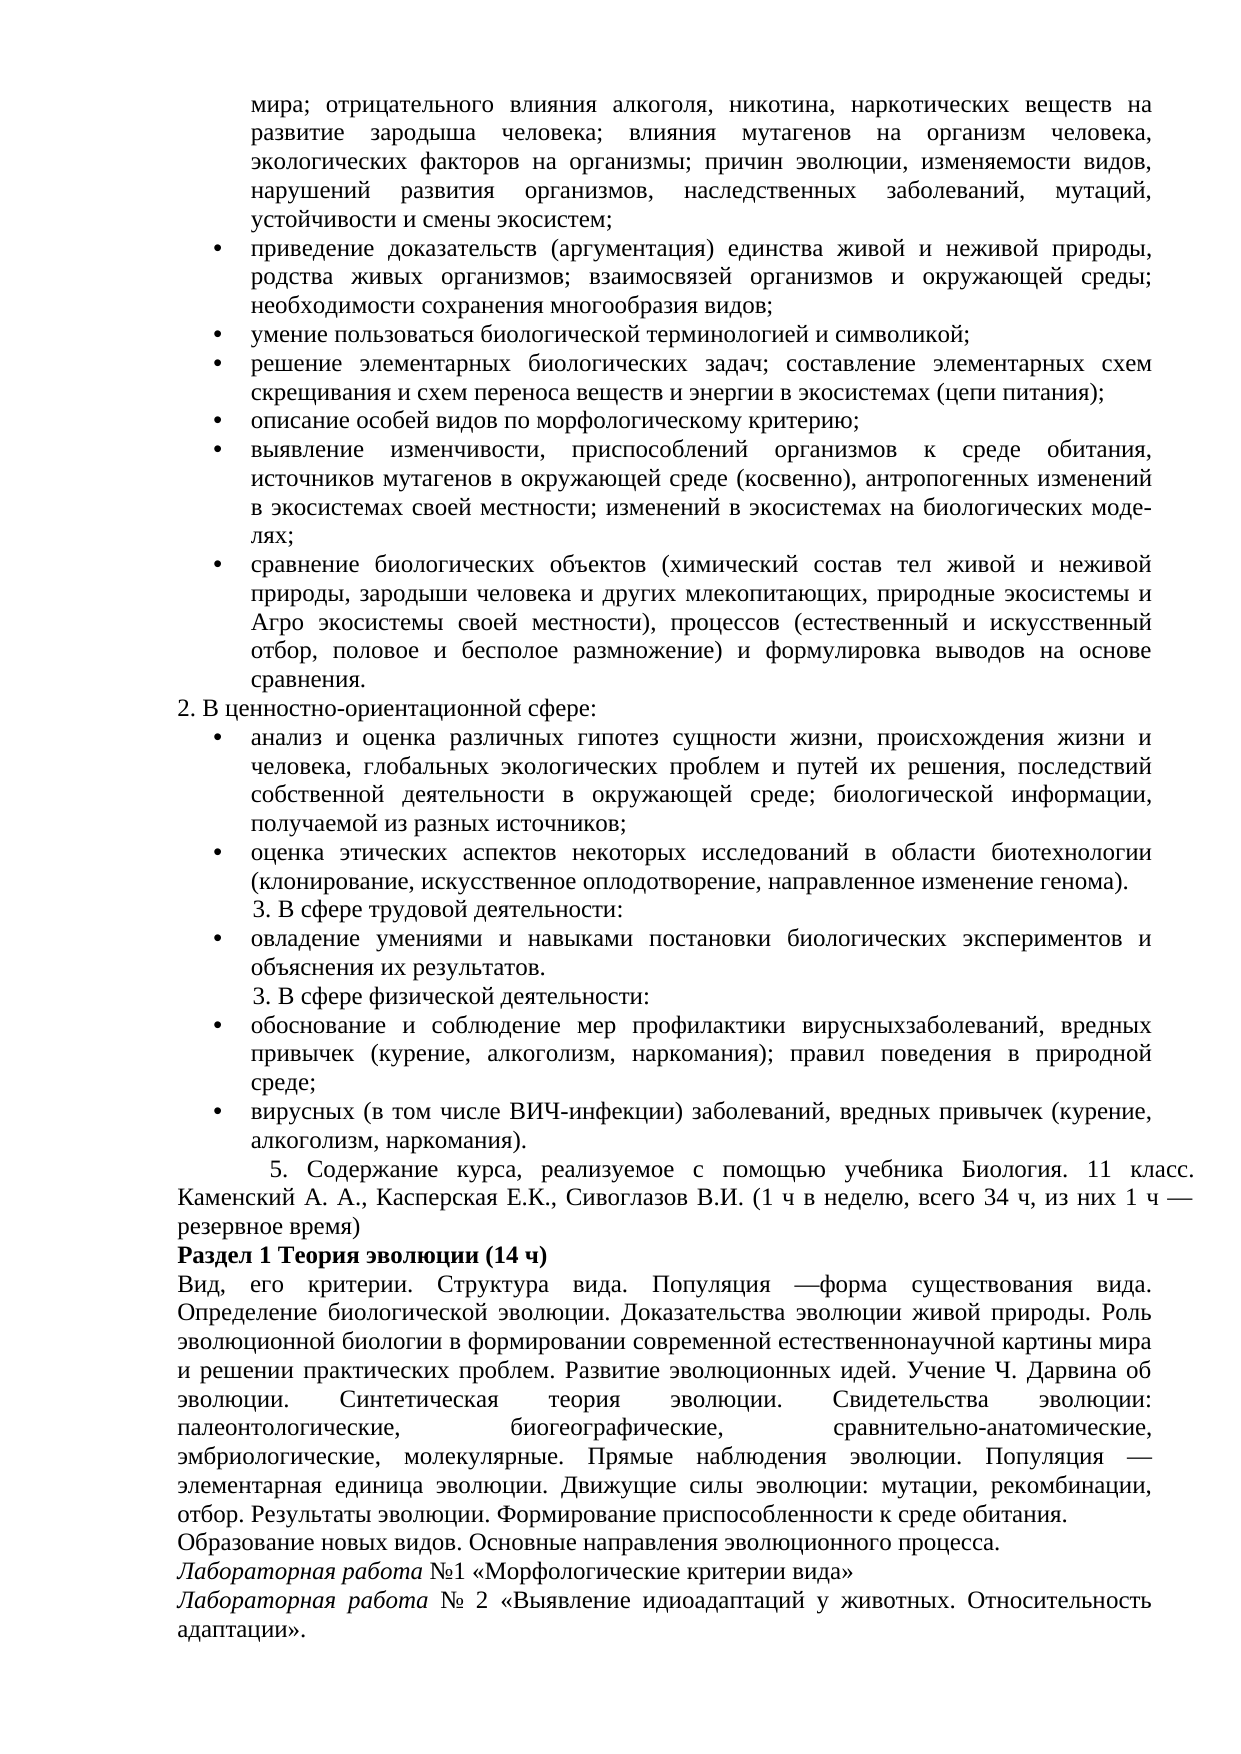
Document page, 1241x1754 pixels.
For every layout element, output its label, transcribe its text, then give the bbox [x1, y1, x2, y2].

text Раздел 1 Теория эволюции (14 ч) [177, 1240, 1081, 1269]
list сравнение биологических объектов (химический состав тел живой и неживой природы, зародыши человека и других млекопитающих, природные экосистемы и Агро экосистемы своей местности), процессов (естественный и искусственный отбор, половое и бесполое размножение) и формулировка выводов на основе сравнения. [213, 549, 1153, 693]
text Вид, его критерии. Структура вида. Популяция —форма существования вида. Определение биологической эволюции. Доказательства эволюции живой природы. Роль эволюционной биологии в формировании современной естественнонаучной картины мира и решении практических проблем. Развитие эволюционных идей. Учение Ч. Дарвина об эволюции. Синтетическая теория эволюции. Свидетельства эволюции: палеонтологические, биогеографические, сравнительно-анатомические, эмбриологические, молекулярные. Прямые наблюдения эволюции. Популяция — элементарная единица эволюции. Движущие силы эволюции: мутации, рекомбинации, отбор. Результаты эволюции. Формирование приспособленности к среде обитания. [177, 1269, 1153, 1527]
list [213, 89, 1153, 232]
list анализ и оценка различных гипотез сущности жизни, происхождения жизни и человека, глобальных экологических проблем и путей их решения, последствий собственной деятельности в окружающей среде; биологической информации, получаемой из разных источников; [213, 722, 1153, 837]
list овладение умениями и навыками постановки биологических экспериментов и объяснения их результатов. [213, 923, 1153, 981]
list оценка этических аспектов некоторых исследований в области биотехнологии (клонирование, искусственное оплодотворение, направленное изменение генома). [213, 837, 1153, 894]
list описание особей видов по морфологическому критерию; [213, 405, 1153, 434]
text 5. Содержание курса, реализуемое с помощью учебника Биология. 11 класс. Каменский А. А., Касперская Е.К., Сивоглазов В.И. (1 ч в неделю, всего 34 ч, из них 1 ч — резервное время) [177, 1154, 1195, 1240]
list В сфере трудовой деятельности: [252, 894, 1153, 923]
text 2. В ценностно-ориентационной сфере: [177, 693, 1153, 722]
list приведение доказательств (аргументация) единства живой и неживой природы, родства живых организмов; взаимосвязей организмов и окружающей среды; необходимости сохранения многообразия видов; [213, 232, 1153, 319]
text Образование новых видов. Основные направления эволюционного процесса. [177, 1527, 1153, 1556]
list обоснование и соблюдение мер профилактики вирусныхзаболеваний, вредных привычек (курение, алкоголизм, наркомания); правил поведения в природной среде; [213, 1010, 1153, 1096]
list выявление изменчивости, приспособлений организмов к среде обитания, источников мутагенов в окружающей среде (косвенно), антропогенных изменений в экосистемах своей местности; изменений в экосистемах на биологических моде- лях; [213, 434, 1153, 549]
list умение пользоваться биологической терминологией и символикой; [213, 319, 1153, 348]
list В сфере физической деятельности: [252, 981, 1153, 1010]
text Лабораторная работа №1 «Морфологические критерии вида» [177, 1556, 1153, 1585]
list решение элементарных биологических задач; составление элементарных схем скрещивания и схем переноса веществ и энергии в экосистемах (цепи питания); [213, 348, 1153, 405]
list вирусных (в том числе ВИЧ-инфекции) заболеваний, вредных привычек (курение, алкоголизм, наркомания). [213, 1096, 1153, 1154]
text Лабораторная работа № 2 «Выявление идиоадаптаций у животных. Относительность адаптации». [177, 1585, 1153, 1642]
